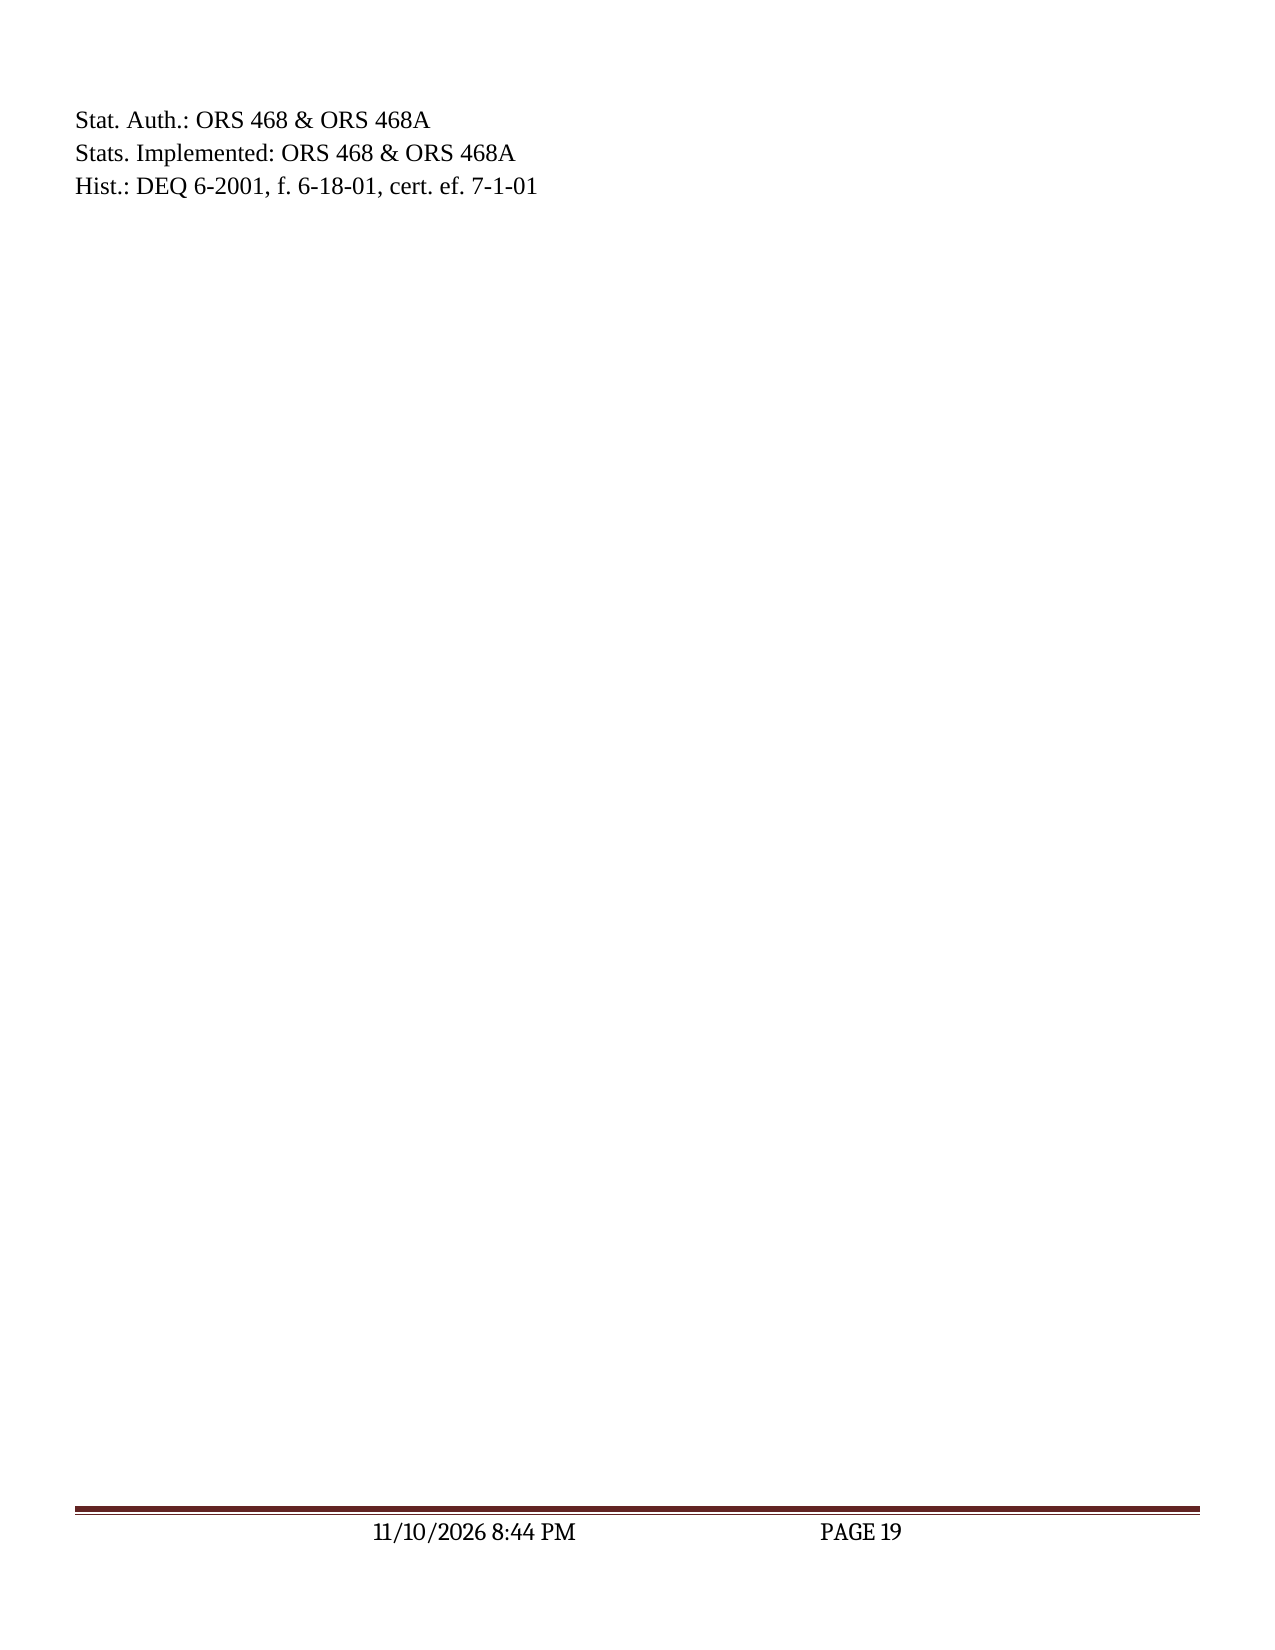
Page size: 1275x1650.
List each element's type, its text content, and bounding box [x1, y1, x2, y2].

text Stat. Auth.: ORS 468 & ORS 468A Stats. Implemented: ORS 468 & ORS 468A Hist.: DEQ 6-2001, f. 6-18-01, cert. ef. 7-1-01 [75, 105, 1200, 200]
